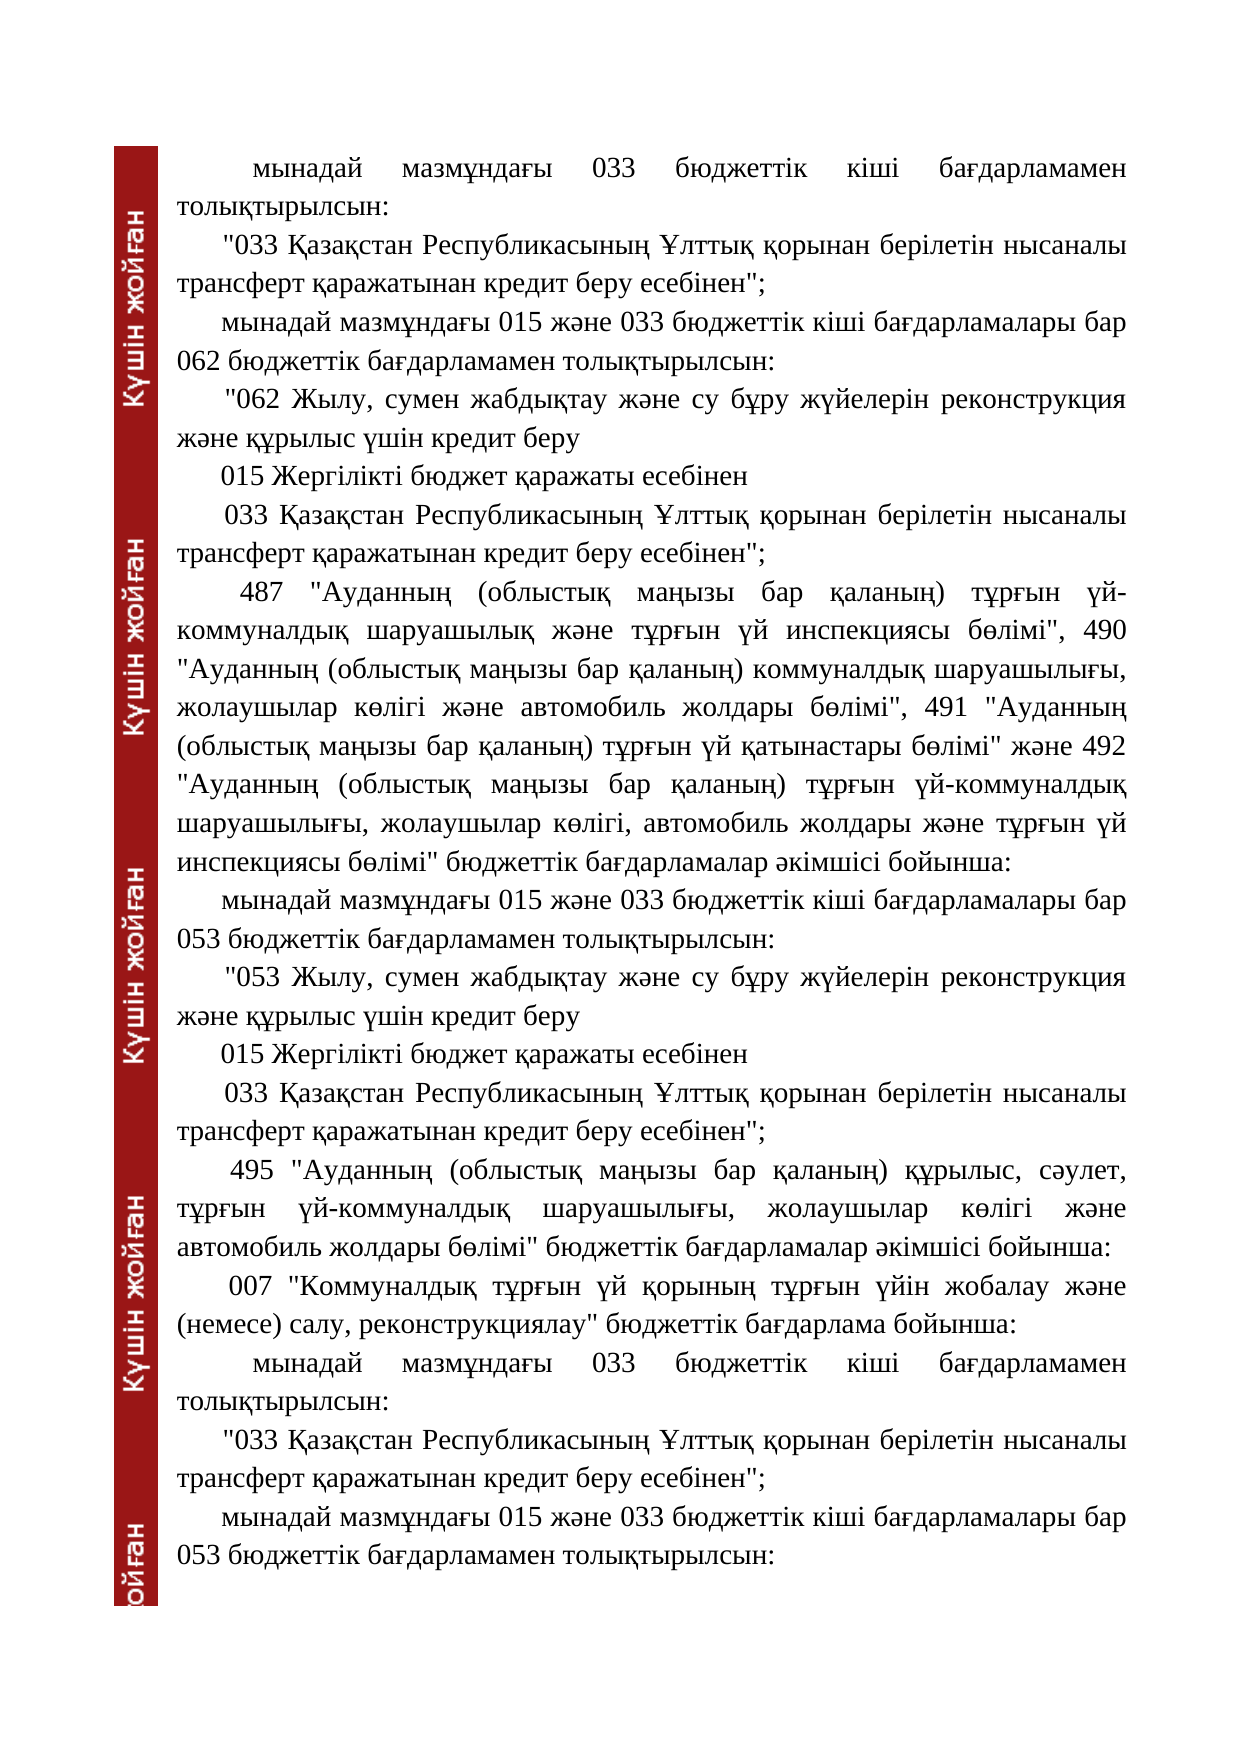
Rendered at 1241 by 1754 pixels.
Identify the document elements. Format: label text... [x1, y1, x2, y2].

picture [114, 954, 158, 959]
picture [114, 1263, 158, 1268]
picture [114, 1070, 158, 1075]
picture [114, 569, 158, 574]
picture [114, 453, 158, 458]
text мынадай мазмұндағы 015 және 033 бюджеттік кіші бағдарламалары бар 062 бюджеттік бағдарламамен толықтырылсын: [112, 304, 1128, 376]
text мынадай мазмұндағы 015 және 033 бюджеттік кіші бағдарламалары бар 053 бюджеттік бағдарламамен толықтырылсын: [112, 882, 1128, 954]
picture [114, 146, 158, 150]
text 487 "Ауданның (облыстық маңызы бар қаланың) тұрғын үй-коммуналдық шаруашылық және тұрғын үй инспекциясы бөлімі", 490 "Ауданның (облыстық маңызы бар қаланың) коммуналдық шаруашылығы, жолаушылар көлігі және автомобиль жолдары бөлімі", 491 "Ауданның (облыстық маңызы бар қаланың) тұрғын үй қатынастары бөлімі" және 492 "Ауданның (облыстық маңызы бар қаланың) тұрғын үй-коммуналдық шаруашылығы, жолаушылар көлігі, автомобиль жолдары және тұрғын үй инспекциясы бөлімі" бюджеттік бағдарламалар әкімшісі бойынша: [112, 574, 1128, 877]
picture [114, 376, 158, 381]
text "053 Жылу, сумен жабдықтау және су бұру жүйелерін реконструкция және құрылыс үшін кредит беру [112, 959, 1128, 1031]
picture [114, 299, 158, 304]
picture [114, 877, 158, 882]
text 015 Жергілікті бюджет қаражаты есебінен [112, 1036, 1128, 1070]
picture [114, 222, 158, 227]
picture [114, 1571, 158, 1606]
picture [114, 1147, 158, 1152]
picture [114, 1417, 158, 1422]
text "033 Қазақстан Республикасының Ұлттық қорынан берілетін нысаналы трансферт қаражатынан кредит беру есебінен"; [112, 1422, 1128, 1494]
picture [114, 492, 158, 497]
text "062 Жылу, сумен жабдықтау және су бұру жүйелерін реконструкция және құрылыс үшін кредит беру [112, 381, 1128, 453]
text 015 Жергілікті бюджет қаражаты есебінен [112, 458, 1128, 492]
text 495 "Ауданның (облыстық маңызы бар қаланың) құрылыс, сәулет, тұрғын үй-коммуналдық шаруашылығы, жолаушылар көлігі және автомобиль жолдары бөлімі" бюджеттік бағдарламалар әкімшісі бойынша: [112, 1152, 1128, 1263]
picture [114, 1340, 158, 1345]
text мынадай мазмұндағы 033 бюджеттік кіші бағдарламамен толықтырылсын: [112, 150, 1128, 222]
text 007 "Коммуналдық тұрғын үй қорының тұрғын үйін жобалау және (немесе) салу, реконструкциялау" бюджеттік бағдарлама бойынша: [112, 1268, 1128, 1340]
text мынадай мазмұндағы 015 және 033 бюджеттік кіші бағдарламалары бар 053 бюджеттік бағдарламамен толықтырылсын: [112, 1499, 1128, 1571]
text мынадай мазмұндағы 033 бюджеттік кіші бағдарламамен толықтырылсын: [112, 1345, 1128, 1417]
picture [114, 1494, 158, 1499]
text 033 Қазақстан Республикасының Ұлттық қорынан берілетін нысаналы трансферт қаражатынан кредит беру есебінен"; [112, 1075, 1128, 1147]
picture [114, 1031, 158, 1036]
text 033 Қазақстан Республикасының Ұлттық қорынан берілетін нысаналы трансферт қаражатынан кредит беру есебінен"; [112, 497, 1128, 569]
text "033 Қазақстан Республикасының Ұлттық қорынан берілетін нысаналы трансферт қаражатынан кредит беру есебінен"; [112, 227, 1128, 299]
